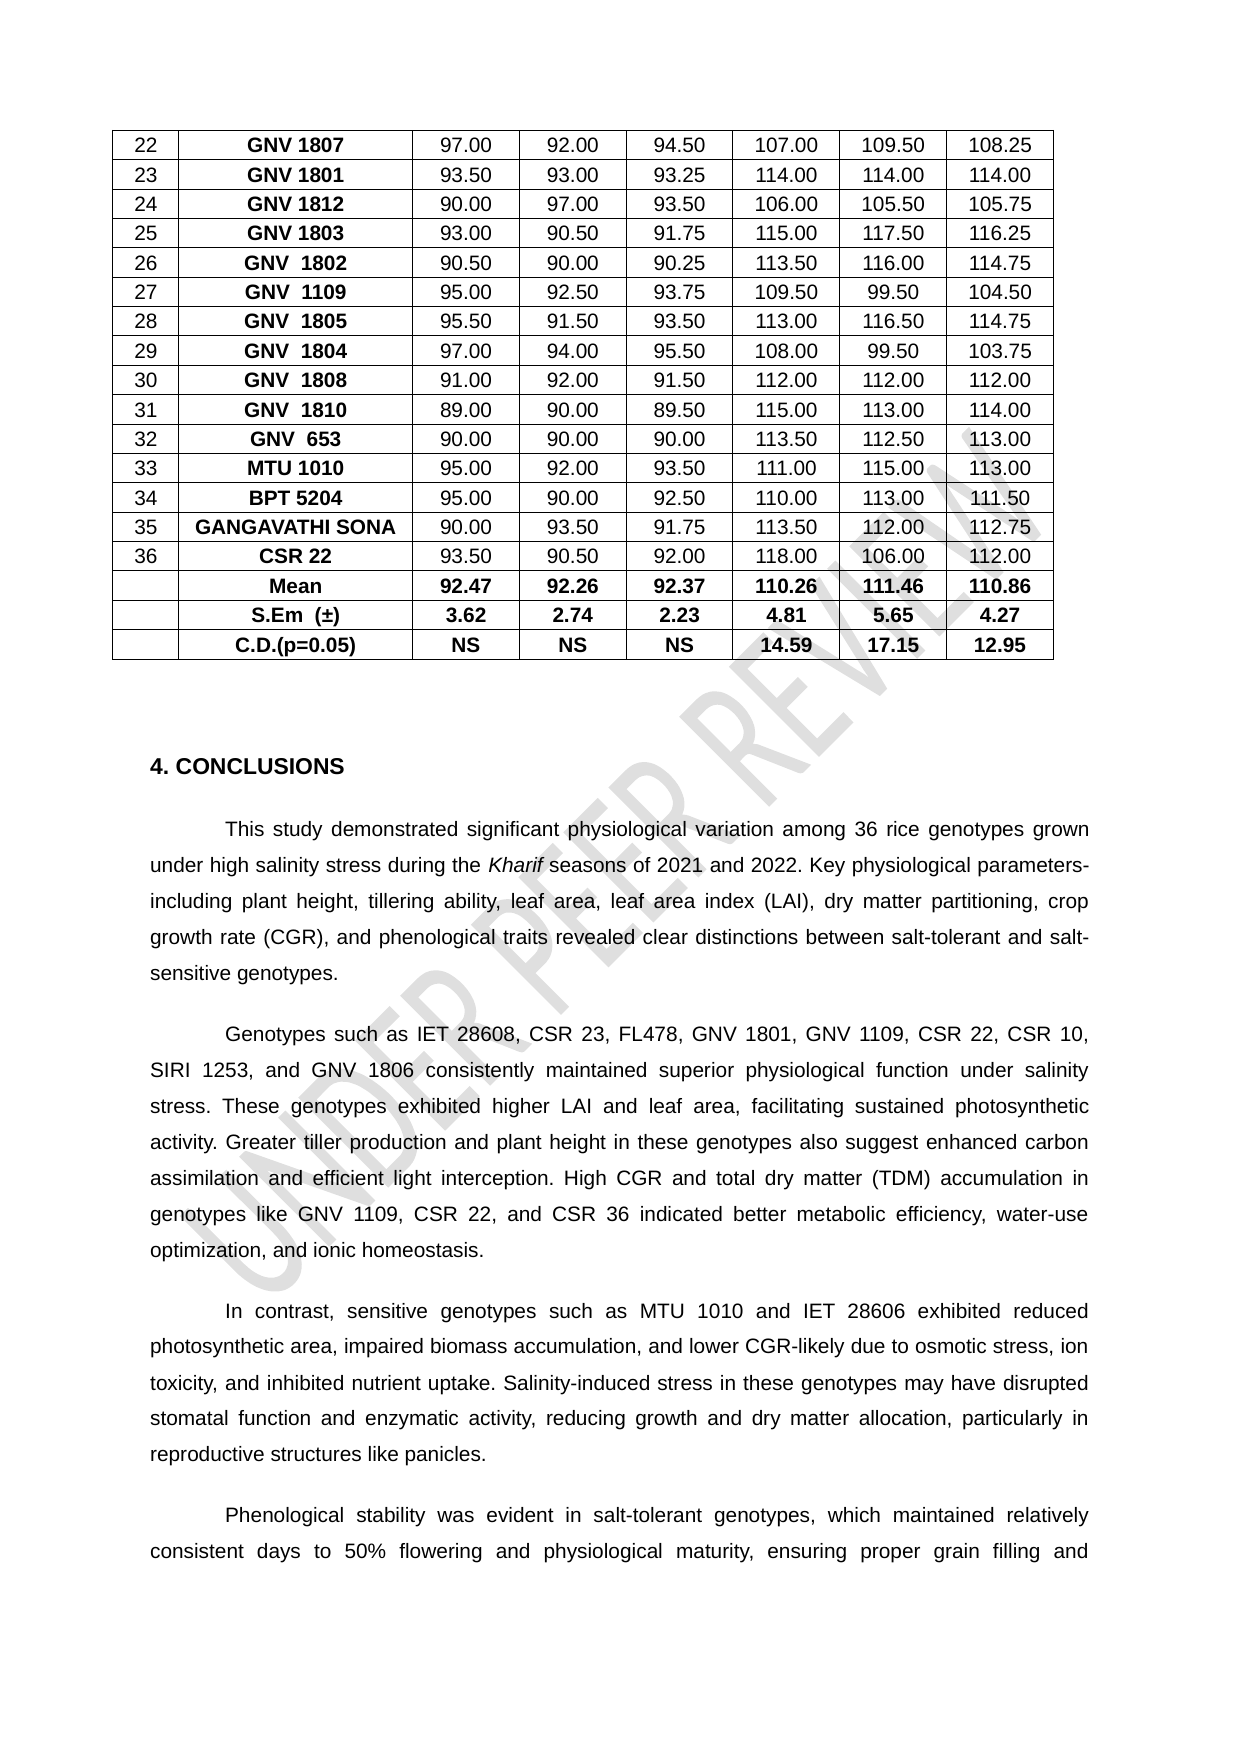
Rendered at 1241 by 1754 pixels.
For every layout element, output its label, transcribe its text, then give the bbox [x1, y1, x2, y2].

table_cell GNV 1807 [179, 131, 412, 159]
table_cell 90.50 [520, 542, 626, 570]
table_cell 114.75 [947, 307, 1053, 335]
table_cell 34 [113, 483, 178, 512]
table_cell [113, 571, 178, 600]
table_cell 113.50 [733, 513, 839, 541]
text This study demonstrated significant physiological variation among 36 rice genotypes grown under high salinity stress during the Kharif seasons of 2021 and 2022. Key physiological parameters- including plant height, tillering ability, leaf area, leaf area index (LAI), dry matter partitioning, crop growth rate (CGR), and phenological traits revealed clear distinctions between salt-tolerant and salt-sensitive genotypes. [150, 817, 1090, 985]
table_cell 112.00 [840, 366, 946, 394]
table_cell 93.50 [627, 307, 732, 335]
table_cell 109.50 [733, 278, 839, 306]
table_cell 4.27 [947, 601, 1053, 629]
table_cell 103.75 [947, 336, 1053, 365]
table_cell 112.00 [947, 366, 1053, 394]
table_cell 22 [113, 131, 178, 159]
table_cell 89.50 [627, 395, 732, 423]
table_cell GNV 1812 [179, 190, 412, 218]
table_cell 3.62 [413, 601, 519, 629]
table_cell 90.25 [627, 248, 732, 277]
table_cell 90.00 [627, 425, 732, 453]
table_cell 92.47 [413, 571, 519, 600]
table_cell 116.00 [840, 248, 946, 277]
table_cell 93.75 [627, 278, 732, 306]
table_cell 107.00 [733, 131, 839, 159]
table_cell 114.00 [947, 160, 1053, 188]
table_cell 90.00 [413, 513, 519, 541]
table_cell 112.00 [947, 542, 1053, 570]
table_cell 97.00 [520, 190, 626, 218]
table_cell C.D.(p=0.05) [179, 630, 412, 658]
table_cell 29 [113, 336, 178, 365]
table_cell 113.50 [733, 248, 839, 277]
table_cell 117.50 [840, 219, 946, 247]
table_cell 112.00 [840, 513, 946, 541]
table_cell 114.00 [840, 160, 946, 188]
table_cell 93.00 [520, 160, 626, 188]
table_cell 12.95 [947, 630, 1053, 658]
table_cell 91.50 [520, 307, 626, 335]
table_cell 92.26 [520, 571, 626, 600]
table_cell 111.00 [733, 454, 839, 482]
table_cell 97.00 [413, 336, 519, 365]
table_cell 28 [113, 307, 178, 335]
table_cell 93.50 [520, 513, 626, 541]
table_cell 111.46 [840, 571, 946, 600]
table_cell 114.00 [733, 160, 839, 188]
table_cell [113, 601, 178, 629]
table_cell 27 [113, 278, 178, 306]
table_cell GNV 1804 [179, 336, 412, 365]
table_cell 108.00 [733, 336, 839, 365]
text Genotypes such as IET 28608, CSR 23, FL478, GNV 1801, GNV 1109, CSR 22, CSR 10, SIRI 1253, and GNV 1806 consistently maintained superior physiological function under salinity stress. These genotypes exhibited higher LAI and leaf area, facilitating sustained photosynthetic activity. Greater tiller production and plant height in these genotypes also suggest enhanced carbon assimilation and efficient light interception. High CGR and total dry matter (TDM) accumulation in genotypes like GNV 1109, CSR 22, and CSR 36 indicated better metabolic efficiency, water-use optimization, and ionic homeostasis. [150, 1022, 1090, 1261]
table_cell 105.75 [947, 190, 1053, 218]
table_cell GNV 1810 [179, 395, 412, 423]
table_cell 90.00 [520, 425, 626, 453]
table_cell GNV 1802 [179, 248, 412, 277]
table_cell GANGAVATHI SONA [179, 513, 412, 541]
table_cell 92.00 [520, 131, 626, 159]
table_cell 14.59 [733, 630, 839, 658]
table_cell [113, 630, 178, 658]
table_cell 110.86 [947, 571, 1053, 600]
table_cell NS [520, 630, 626, 658]
table_cell 112.75 [947, 513, 1053, 541]
table_cell 5.65 [840, 601, 946, 629]
table_cell 105.50 [840, 190, 946, 218]
table_cell 24 [113, 190, 178, 218]
table_cell 112.50 [840, 425, 946, 453]
table_cell 90.50 [520, 219, 626, 247]
table_cell 113.00 [947, 454, 1053, 482]
table_cell 118.00 [733, 542, 839, 570]
table_cell GNV 1805 [179, 307, 412, 335]
table_cell 33 [113, 454, 178, 482]
table_cell 91.00 [413, 366, 519, 394]
table_cell 116.50 [840, 307, 946, 335]
text 4. CONCLUSIONS [150, 753, 1090, 779]
table_cell CSR 22 [179, 542, 412, 570]
table_cell 104.50 [947, 278, 1053, 306]
table_cell 112.00 [733, 366, 839, 394]
table_cell 115.00 [733, 219, 839, 247]
table_cell S.Em (±) [179, 601, 412, 629]
table_cell 115.00 [733, 395, 839, 423]
table_cell 35 [113, 513, 178, 541]
table_cell NS [627, 630, 732, 658]
table_cell 91.50 [627, 366, 732, 394]
text In contrast, sensitive genotypes such as MTU 1010 and IET 28606 exhibited reduced photosynthetic area, impaired biomass accumulation, and lower CGR-likely due to osmotic stress, ion toxicity, and inhibited nutrient uptake. Salinity-induced stress in these genotypes may have disrupted stomatal function and enzymatic activity, reducing growth and dry matter allocation, particularly in reproductive structures like panicles. [150, 1298, 1090, 1466]
table_cell 91.75 [627, 513, 732, 541]
table_cell 110.00 [733, 483, 839, 512]
table_cell 93.25 [627, 160, 732, 188]
table_cell 94.50 [627, 131, 732, 159]
table_cell 95.00 [413, 454, 519, 482]
table_cell 89.00 [413, 395, 519, 423]
table_cell 114.00 [947, 395, 1053, 423]
table_cell 106.00 [840, 542, 946, 570]
table_cell 90.00 [520, 248, 626, 277]
table_cell 111.50 [947, 483, 1053, 512]
table_cell MTU 1010 [179, 454, 412, 482]
table_cell 92.00 [627, 542, 732, 570]
table_cell 94.00 [520, 336, 626, 365]
table_cell 36 [113, 542, 178, 570]
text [150, 1503, 1090, 1563]
table_cell 92.50 [520, 278, 626, 306]
table_cell GNV 653 [179, 425, 412, 453]
table_cell 95.00 [413, 483, 519, 512]
table_cell 92.50 [627, 483, 732, 512]
table_cell 91.75 [627, 219, 732, 247]
table_cell 116.25 [947, 219, 1053, 247]
table_cell 95.50 [413, 307, 519, 335]
table_cell 2.23 [627, 601, 732, 629]
table_cell 2.74 [520, 601, 626, 629]
table_cell 93.50 [627, 190, 732, 218]
table_cell NS [413, 630, 519, 658]
table_cell 30 [113, 366, 178, 394]
table_cell 90.50 [413, 248, 519, 277]
table_cell 114.75 [947, 248, 1053, 277]
table_cell 113.50 [733, 425, 839, 453]
table_cell BPT 5204 [179, 483, 412, 512]
table_cell GNV 1801 [179, 160, 412, 188]
table_cell 92.00 [520, 454, 626, 482]
table_cell 23 [113, 160, 178, 188]
table_cell 113.00 [947, 425, 1053, 453]
table_cell 109.50 [840, 131, 946, 159]
table_cell 92.00 [520, 366, 626, 394]
table_cell 90.00 [520, 395, 626, 423]
table_cell 26 [113, 248, 178, 277]
table_cell 4.81 [733, 601, 839, 629]
table_cell 97.00 [413, 131, 519, 159]
table_cell 93.50 [413, 542, 519, 570]
table_cell 113.00 [733, 307, 839, 335]
table_cell 92.37 [627, 571, 732, 600]
table_cell 90.00 [413, 425, 519, 453]
table_cell 113.00 [840, 483, 946, 512]
table_cell 110.26 [733, 571, 839, 600]
table_cell GNV 1803 [179, 219, 412, 247]
table_cell 115.00 [840, 454, 946, 482]
table_cell 95.00 [413, 278, 519, 306]
table_cell GNV 1808 [179, 366, 412, 394]
table_cell 108.25 [947, 131, 1053, 159]
table_cell 95.50 [627, 336, 732, 365]
table_cell 106.00 [733, 190, 839, 218]
table_cell 99.50 [840, 336, 946, 365]
table_cell Mean [179, 571, 412, 600]
table_cell 99.50 [840, 278, 946, 306]
table_cell 90.00 [413, 190, 519, 218]
table_cell 93.50 [627, 454, 732, 482]
table_cell 17.15 [840, 630, 946, 658]
table_cell 90.00 [520, 483, 626, 512]
table_cell 31 [113, 395, 178, 423]
table_cell GNV 1109 [179, 278, 412, 306]
table_cell 113.00 [840, 395, 946, 423]
table_cell 25 [113, 219, 178, 247]
table_cell 93.50 [413, 160, 519, 188]
table_cell 32 [113, 425, 178, 453]
table_cell 93.00 [413, 219, 519, 247]
